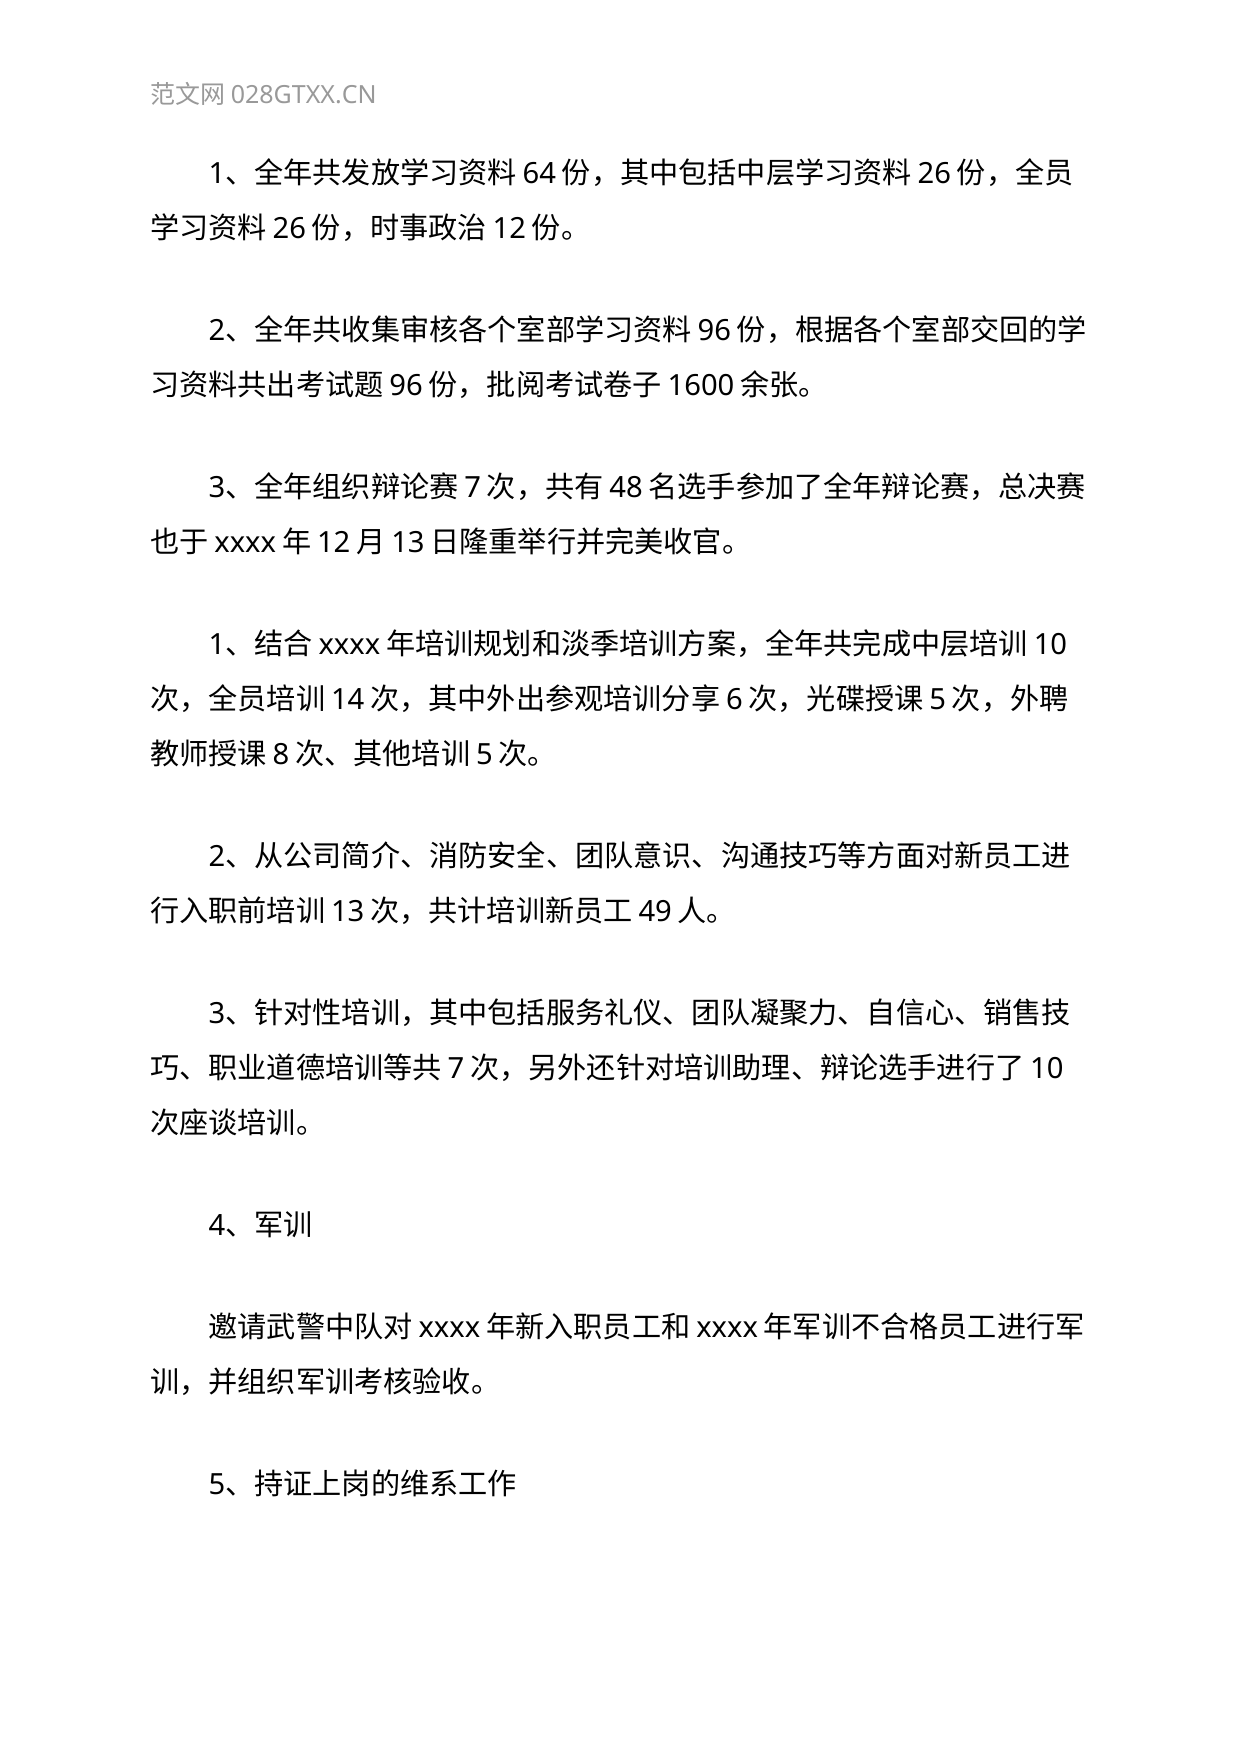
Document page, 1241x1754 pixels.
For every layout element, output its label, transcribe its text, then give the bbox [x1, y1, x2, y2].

text 1、结合xxxx年培训规划和淡季培训方案，全年共完成中层培训10次，全员培训14次，其中外出参观培训分享6次，光碟授课5次，外聘教师授课8次、其他培训5次。 [150, 621, 1090, 773]
text 3、全年组织辩论赛7次，共有48名选手参加了全年辩论赛，总决赛也于xxxx年12月13日隆重举行并完美收官。 [150, 464, 1090, 561]
text 2、从公司简介、消防安全、团队意识、沟通技巧等方面对新员工进行入职前培训13次，共计培训新员工49人。 [150, 833, 1090, 930]
text 2、全年共收集审核各个室部学习资料96份，根据各个室部交回的学习资料共出考试题96份，批阅考试卷子1600余张。 [150, 307, 1090, 404]
text 1、全年共发放学习资料64份，其中包括中层学习资料26份，全员学习资料26份，时事政治12份。 [150, 150, 1090, 247]
text 5、持证上岗的维系工作 [150, 1460, 1090, 1503]
text 4、军训 [150, 1202, 1090, 1244]
text 3、针对性培训，其中包括服务礼仪、团队凝聚力、自信心、销售技巧、职业道德培训等共7次，另外还针对培训助理、辩论选手进行了10次座谈培训。 [150, 990, 1090, 1142]
text 邀请武警中队对xxxx年新入职员工和xxxx年军训不合格员工进行军训，并组织军训考核验收。 [150, 1304, 1090, 1401]
